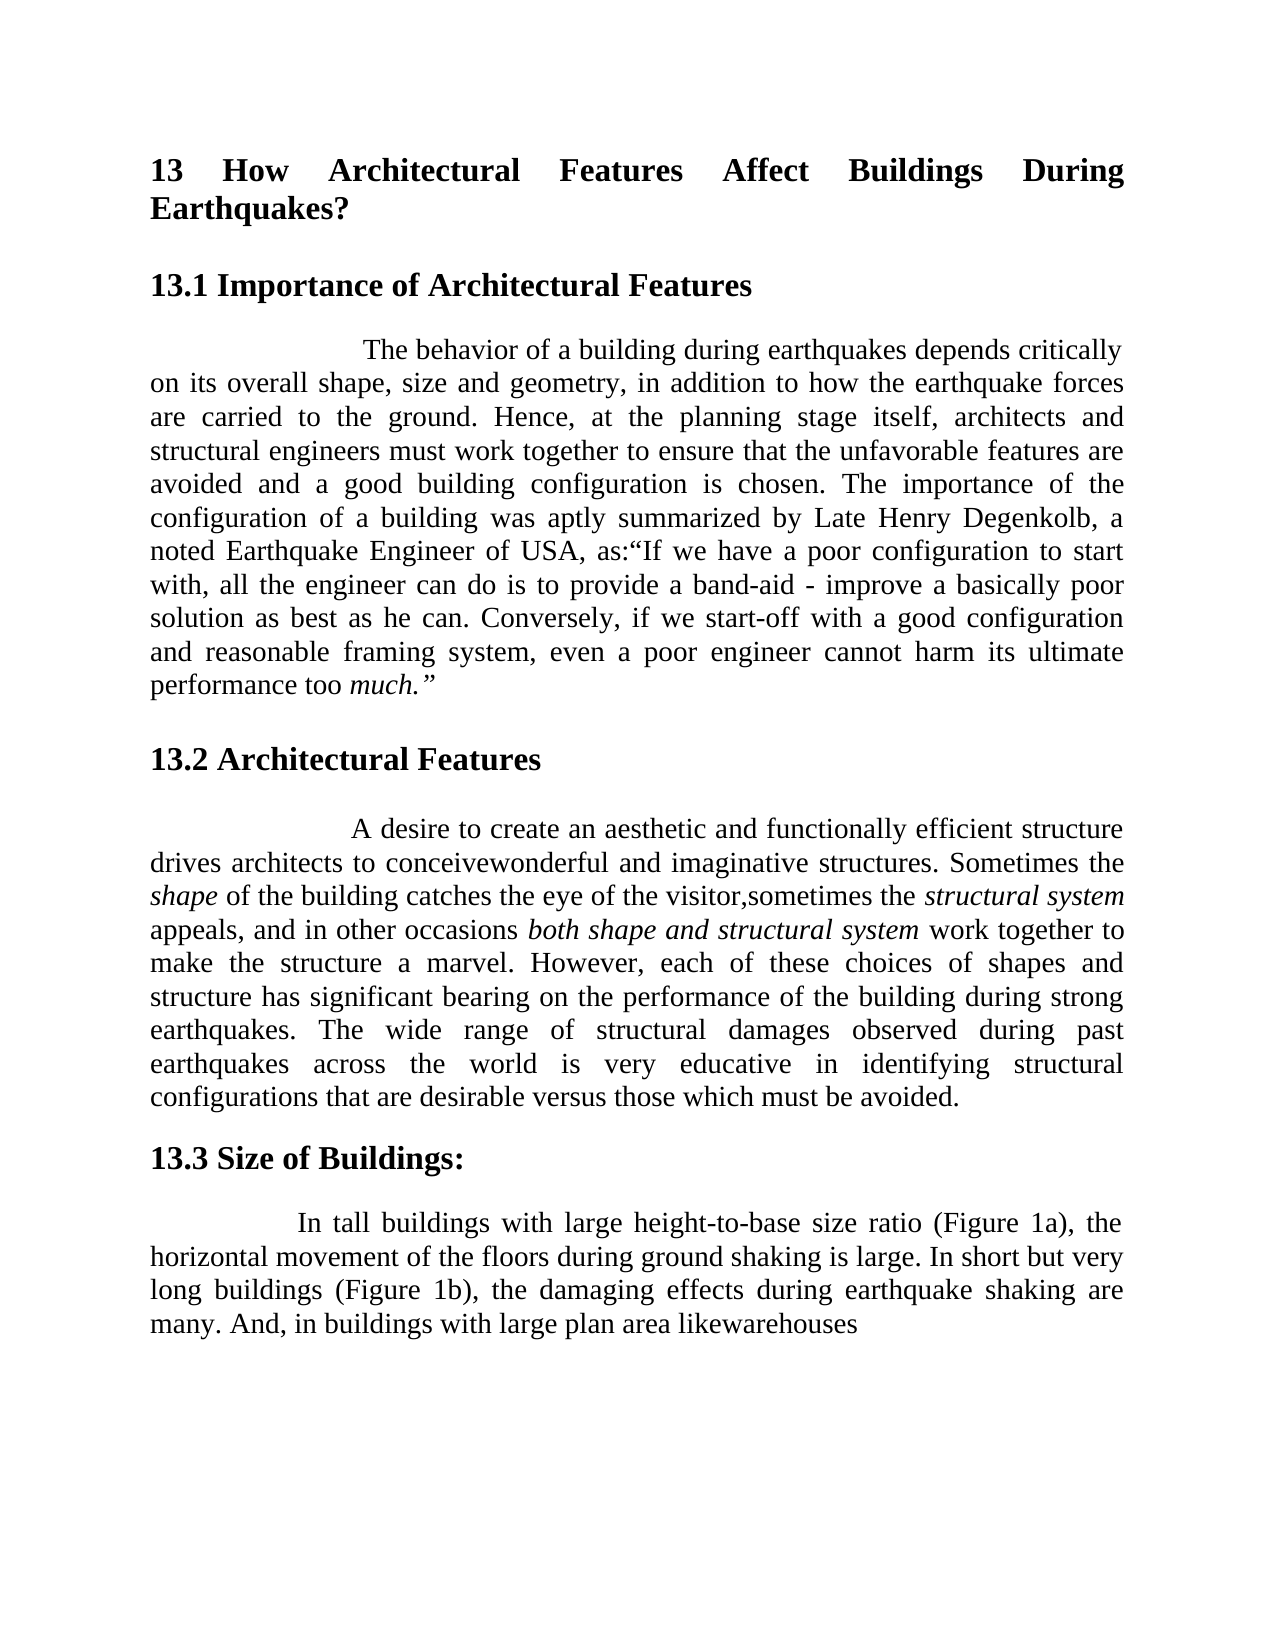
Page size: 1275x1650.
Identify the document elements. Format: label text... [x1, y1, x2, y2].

text 13.3 Size of Buildings: [150, 1138, 1125, 1177]
text The behavior of a building during earthquakes depends critically on its overall shape, size and geometry, in addition to how the earthquake forces are carried to the ground. Hence, at the planning stage itself, architects and structural engineers must work together to ensure that the unfavorable features are avoided and a good building configuration is chosen. The importance of the configuration of a building was aptly summarized by Late Henry Degenkolb, a noted Earthquake Engineer of USA, as:“If we have a poor configuration to start with, all the engineer can do is to provide a band-aid - improve a basically poor solution as best as he can. Conversely, if we start-off with a good configuration and reasonable framing system, even a poor engineer cannot harm its ultimate performance too much.” [150, 332, 1125, 701]
text A desire to create an aesthetic and functionally efficient structure drives architects to conceivewonderful and imaginative structures. Sometimes the shape of the building catches the eye of the visitor,sometimes the structural system appeals, and in other occasions both shape and structural system work together to make the structure a marvel. However, each of these choices of shapes and structure has significant bearing on the performance of the building during strong earthquakes. The wide range of structural damages observed during past earthquakes across the world is very educative in identifying structural configurations that are desirable versus those which must be avoided. [150, 811, 1125, 1113]
text In tall buildings with large height-to-base size ratio (Figure 1a), the horizontal movement of the floors during ground shaking is large. In short but very long buildings (Figure 1b), the damaging effects during earthquake shaking are many. And, in buildings with large plan area likewarehouses [150, 1205, 1125, 1339]
text 13 How Architectural Features Affect Buildings During Earthquakes? [150, 150, 1125, 227]
text 13.2 Architectural Features [150, 739, 1125, 778]
text 13.1 Importance of Architectural Features [150, 265, 1125, 303]
